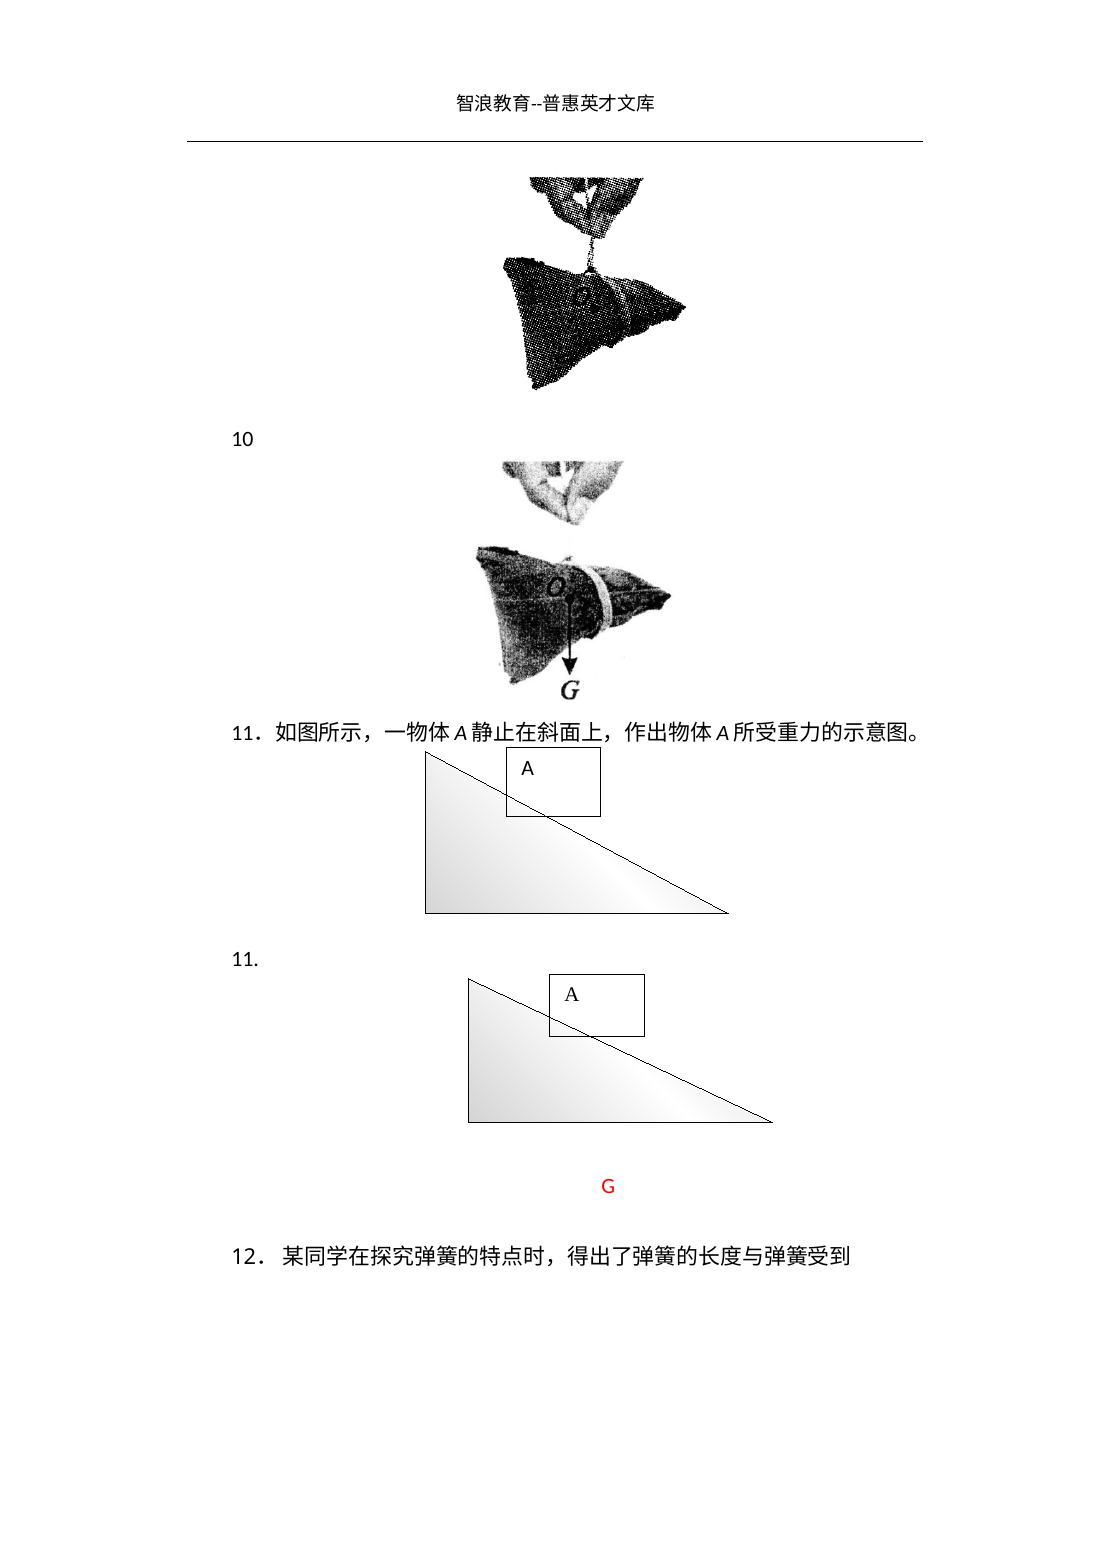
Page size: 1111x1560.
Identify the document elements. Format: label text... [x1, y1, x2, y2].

text 11. [187, 942, 923, 974]
text 11．如图所示，一物体A静止在斜面上，作出物体A所受重力的示意图。 [187, 714, 923, 747]
picture [463, 454, 691, 706]
text 10 [187, 422, 923, 454]
text 12． 某同学在探究弹簧的特点时，得出了弹簧的长度与弹簧受到 [187, 1239, 923, 1271]
